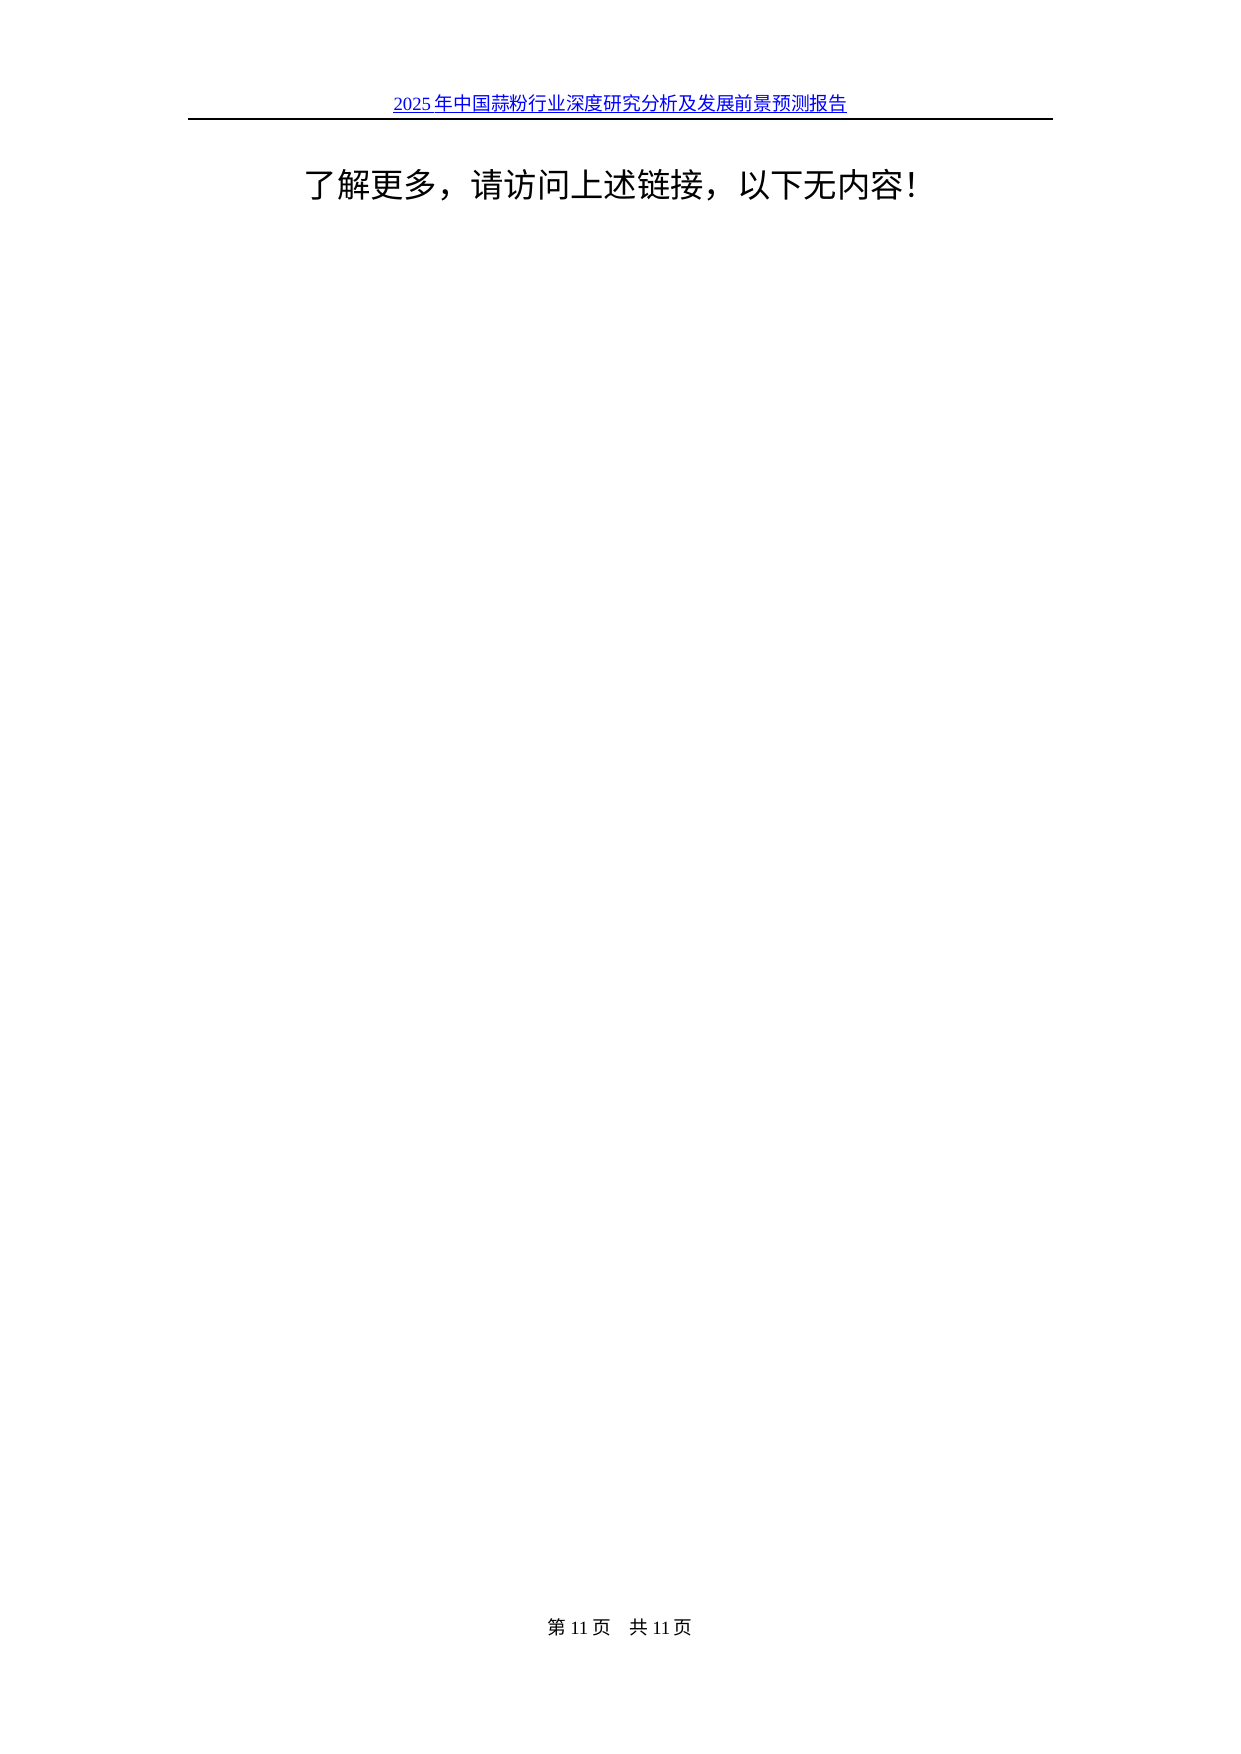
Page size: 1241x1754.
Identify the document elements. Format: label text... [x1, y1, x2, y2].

title 了解更多，请访问上述链接，以下无内容！ [187, 150, 1053, 215]
